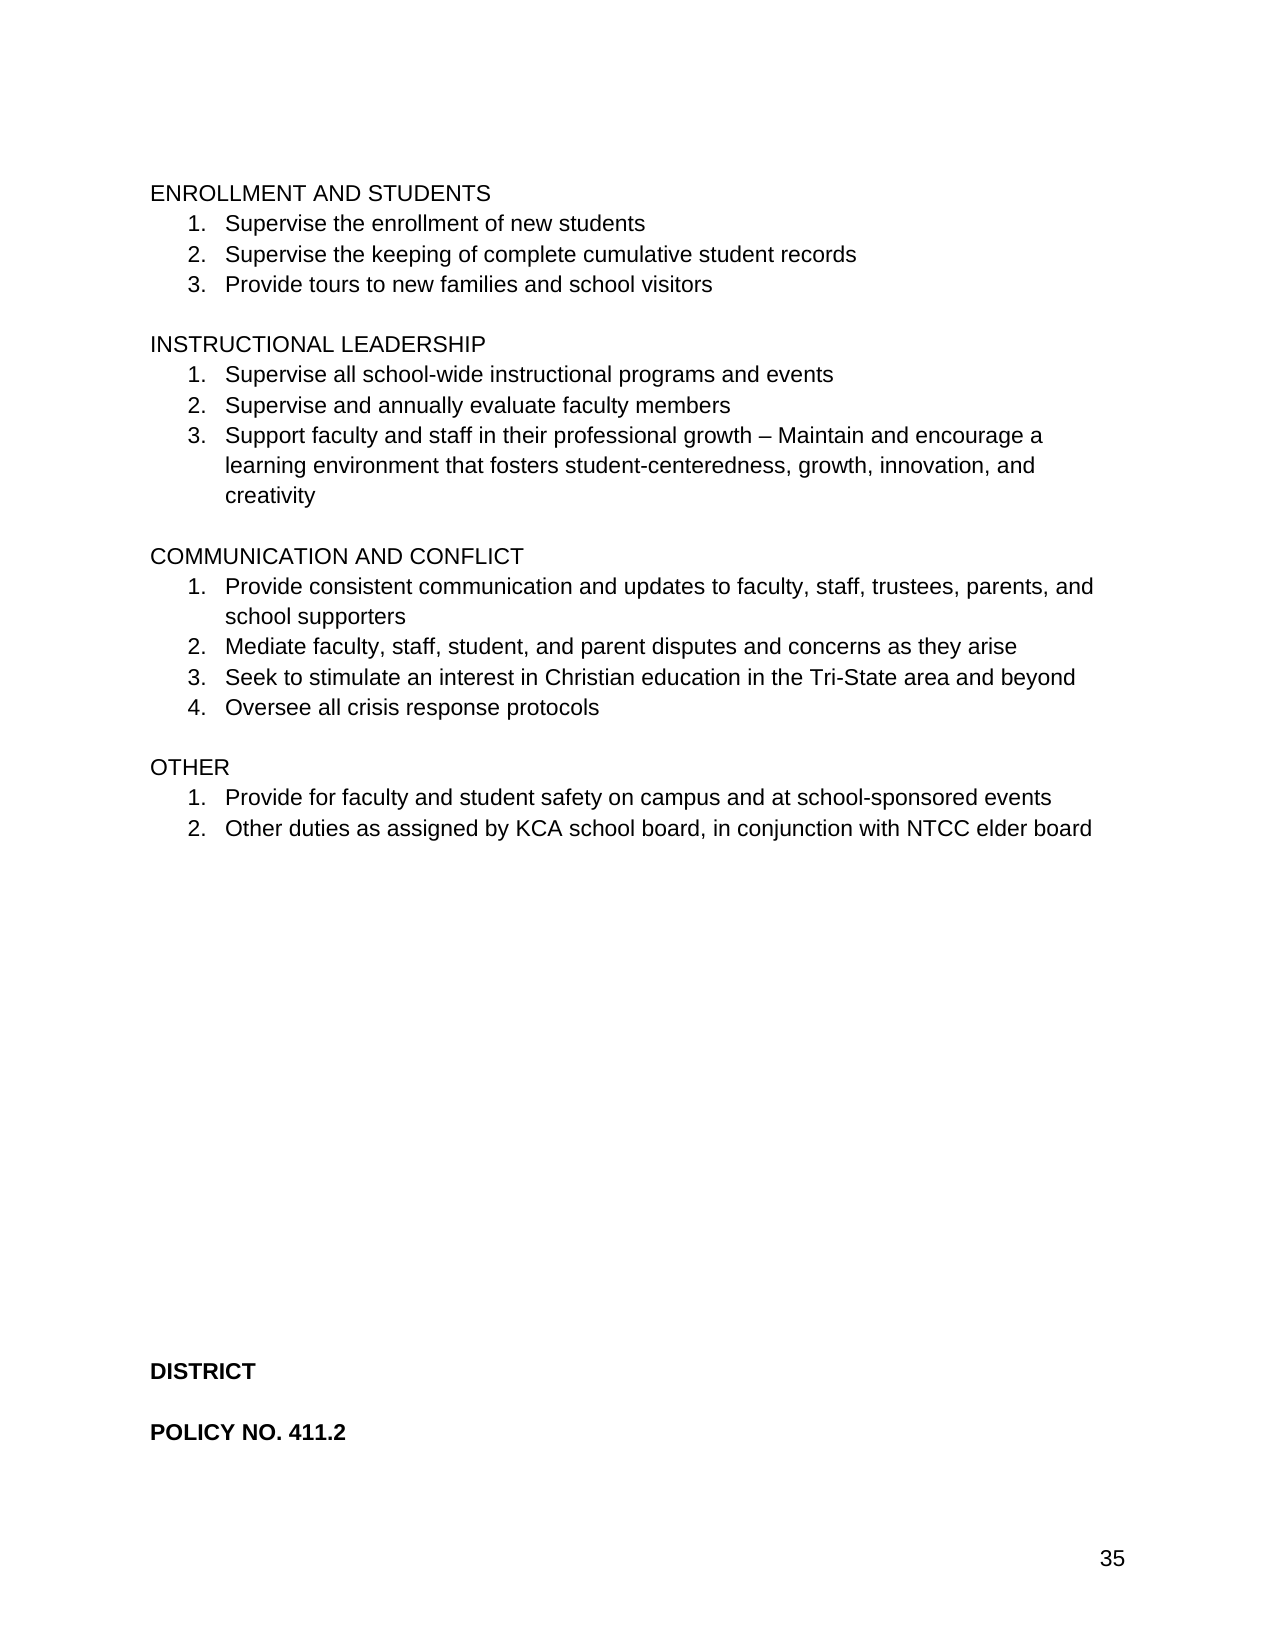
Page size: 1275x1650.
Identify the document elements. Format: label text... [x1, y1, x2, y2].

list Support faculty and staff in their professional growth – Maintain and encourage a learning environment that fosters student-centeredness, growth, innovation, and creativity [187, 422, 1125, 509]
list Provide tours to new families and school visitors [187, 271, 1125, 297]
text COMMUNICATION AND CONFLICT [150, 543, 1125, 569]
list Provide consistent communication and updates to faculty, staff, trustees, parents, and school supporters [187, 573, 1125, 629]
list Supervise the keeping of complete cumulative student records [187, 241, 1125, 267]
list Supervise and annually evaluate faculty members [187, 392, 1125, 418]
text DISTRICT [150, 1358, 1125, 1385]
text POLICY NO. 411.2 [150, 1419, 1125, 1445]
list Other duties as assigned by KCA school board, in conjunction with NTCC elder board [187, 814, 1125, 841]
list Supervise all school-wide instructional programs and events [187, 361, 1125, 388]
text OTHER [150, 754, 1125, 781]
list Seek to stimulate an interest in Christian education in the Tri-State area and beyond [187, 663, 1125, 690]
text INSTRUCTIONAL LEADERSHIP [150, 331, 1125, 358]
list Mediate faculty, staff, student, and parent disputes and concerns as they arise [187, 633, 1125, 660]
text ENROLLMENT AND STUDENTS [150, 180, 1125, 207]
list Provide for faculty and student safety on campus and at school-sponsored events [187, 784, 1125, 811]
list Oversee all crisis response protocols [187, 694, 1125, 720]
list Supervise the enrollment of new students [187, 210, 1125, 237]
